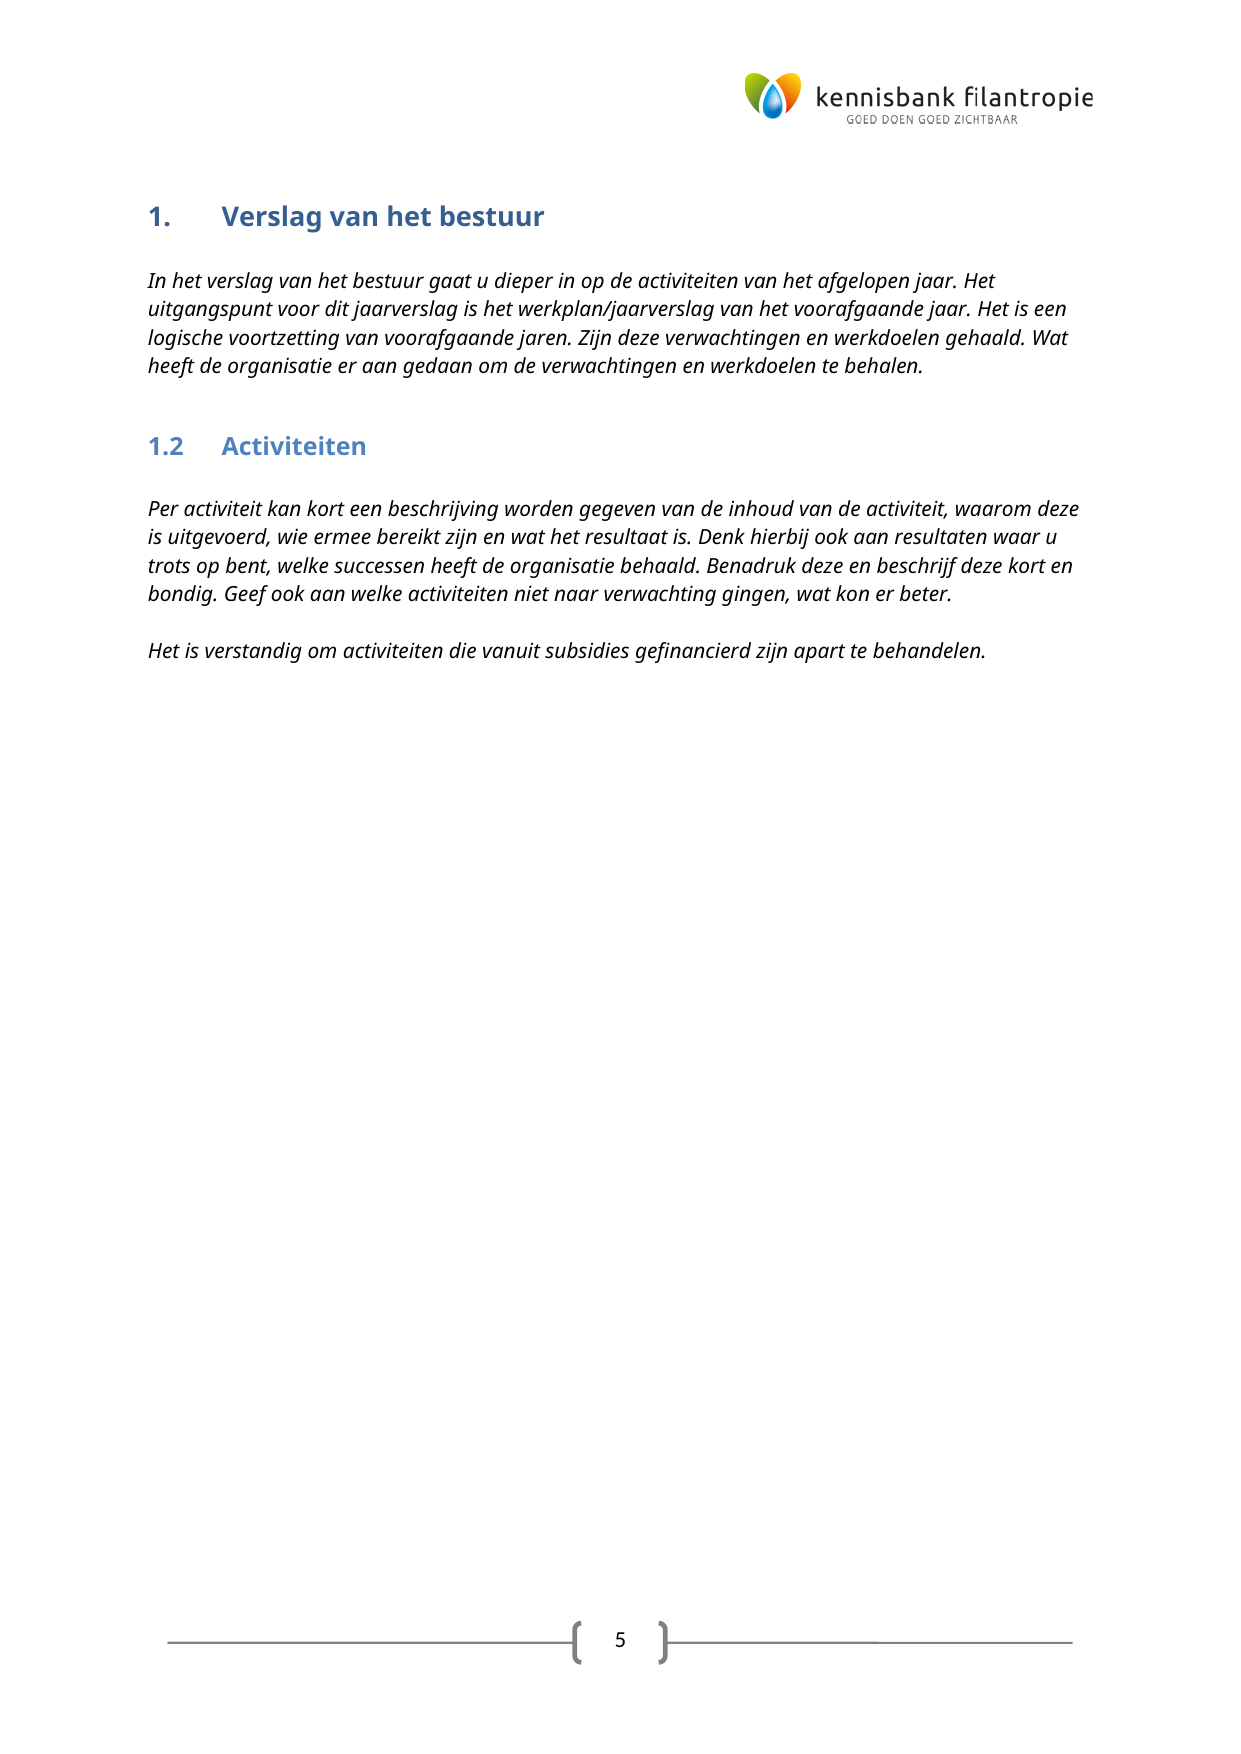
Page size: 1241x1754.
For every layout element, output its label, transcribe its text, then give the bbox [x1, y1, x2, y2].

text In het verslag van het bestuur gaat u dieper in op de activiteiten van het afgelopen jaar. Het uitgangspunt voor dit jaarverslag is het werkplan/jaarverslag van het voorafgaande jaar. Het is een logische voortzetting van voorafgaande jaren. Zijn deze verwachtingen en werkdoelen gehaald. Wat heeft de organisatie er aan gedaan om de verwachtingen en werkdoelen te behalen. [148, 266, 1093, 379]
subtitle 1.2 Activiteiten [148, 429, 1093, 463]
subtitle 1. Verslag van het bestuur [148, 198, 1093, 234]
text Het is verstandig om activiteiten die vanuit subsidies gefinancierd zijn apart te behandelen. [148, 636, 1093, 665]
text Per activiteit kan kort een beschrijving worden gegeven van de inhoud van de activiteit, waarom deze is uitgevoerd, wie ermee bereikt zijn en wat het resultaat is. Denk hierbij ook aan resultaten waar u trots op bent, welke successen heeft de organisatie behaald. Benadruk deze en beschrijf deze kort en bondig. Geef ook aan welke activiteiten niet naar verwachting gingen, wat kon er beter. [148, 494, 1093, 608]
picture [745, 73, 1093, 124]
